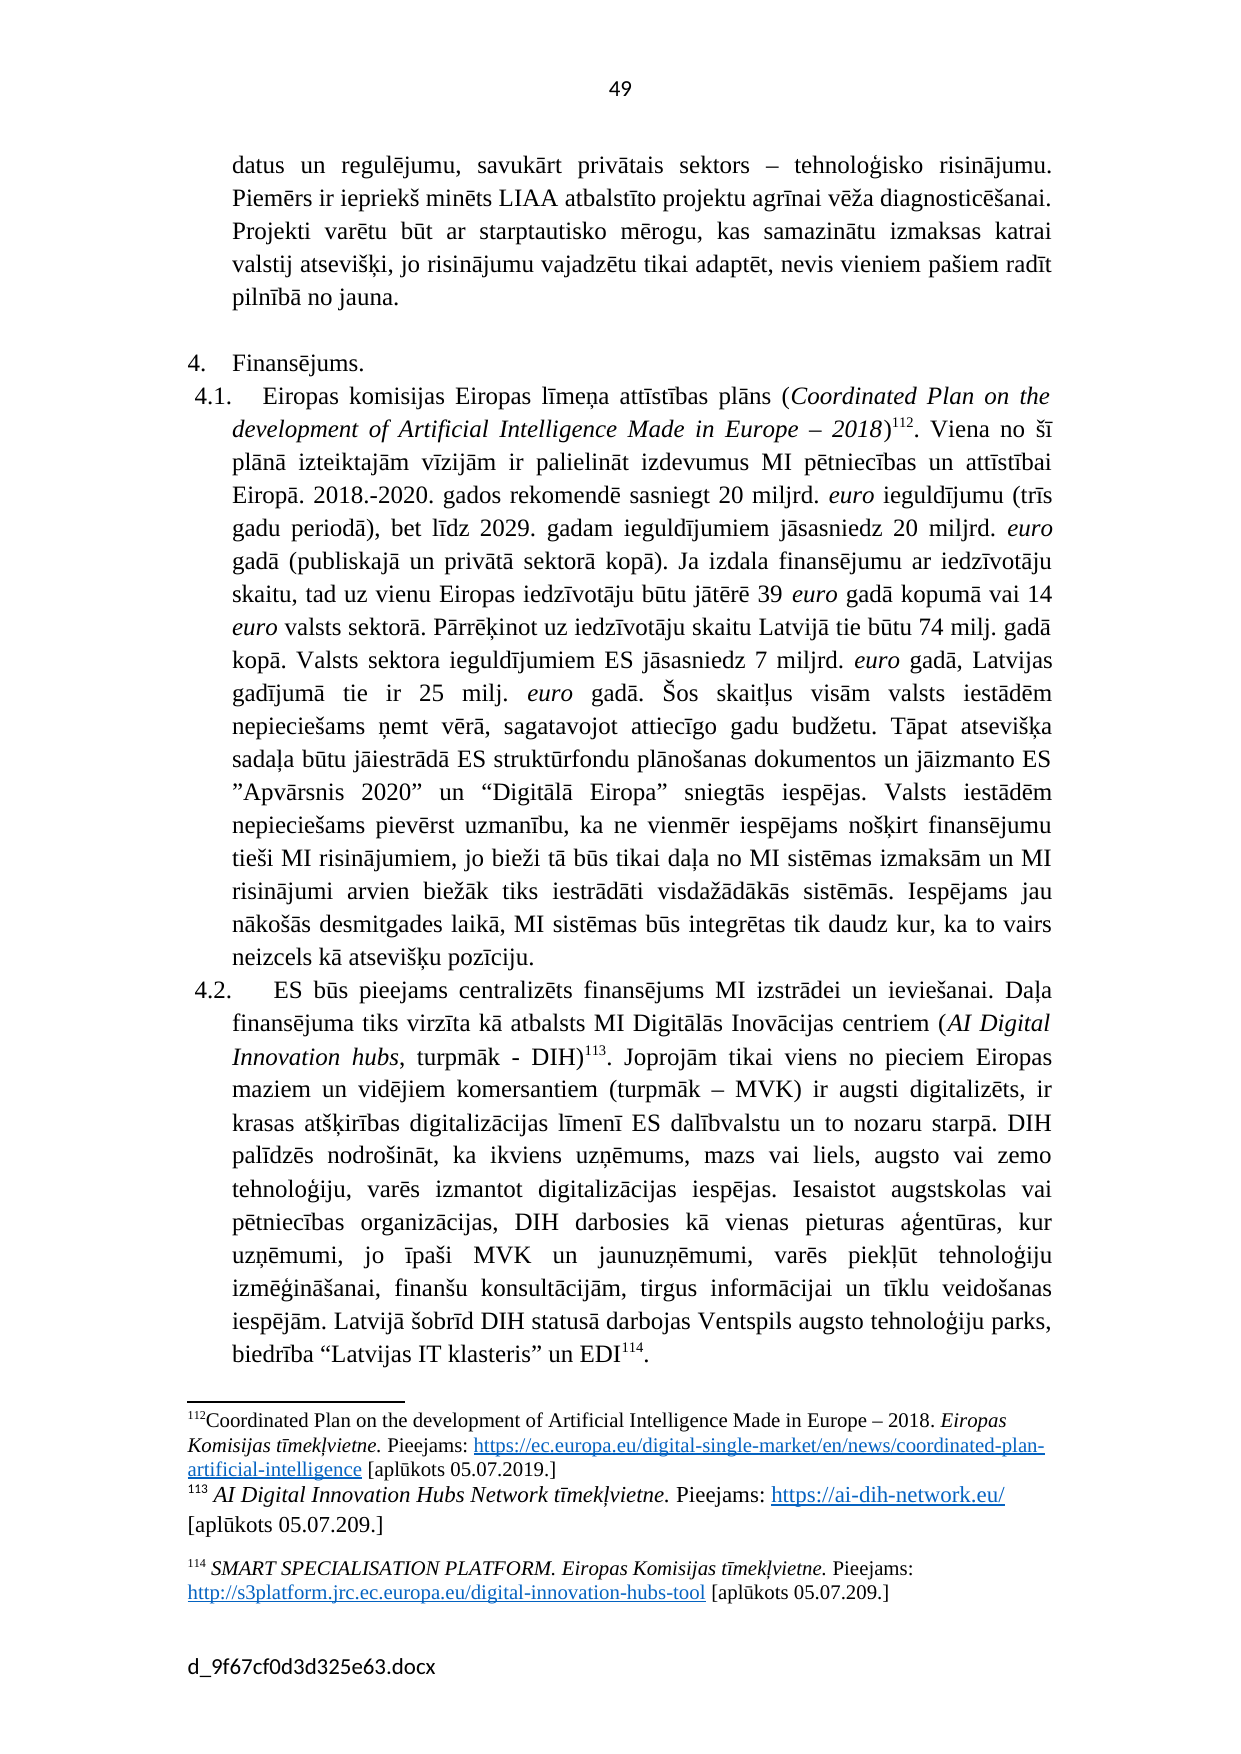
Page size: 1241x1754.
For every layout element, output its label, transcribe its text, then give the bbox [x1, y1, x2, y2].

list Eiropas komisijas Eiropas līmeņa attīstības plāns (Coordinated Plan on the development of Artificial Intelligence Made in Europe – 2018). Viena no šī plānā izteiktajām vīzijām ir palielināt izdevumus MI pētniecības un attīstībai Eiropā. 2018.-2020. gados rekomendē sasniegt 20 miljrd. euro ieguldījumu (trīs gadu periodā), bet līdz 2029. gadam ieguldījumiem jāsasniedz 20 miljrd. euro gadā (publiskajā un privātā sektorā kopā). Ja izdala finansējumu ar iedzīvotāju skaitu, tad uz vienu Eiropas iedzīvotāju būtu jātērē 39 euro gadā kopumā vai 14 euro valsts sektorā. Pārrēķinot uz iedzīvotāju skaitu Latvijā tie būtu 74 milj. gadā kopā. Valsts sektora ieguldījumiem ES jāsasniedz 7 miljrd. euro gadā, Latvijas gadījumā tie ir 25 milj. euro gadā. Šos skaitļus visām valsts iestādēm nepieciešams ņemt vērā, sagatavojot attiecīgo gadu budžetu. Tāpat atsevišķa sadaļa būtu jāiestrādā ES struktūrfondu plānošanas dokumentos un jāizmanto ES ”Apvārsnis 2020” un “Digitālā Eiropa” sniegtās iespējas. Valsts iestādēm nepieciešams pievērst uzmanību, ka ne vienmēr iespējams nošķirt finansējumu tieši MI risinājumiem, jo bieži tā būs tikai daļa no MI sistēmas izmaksām un MI risinājumi arvien biežāk tiks iestrādāti visdažādākās sistēmās. Iespējams jau nākošās desmitgades laikā, MI sistēmas būs integrētas tik daudz kur, ka to vairs neizcels kā atsevišķu pozīciju. [194, 381, 1053, 971]
list Finansējums. [187, 348, 1053, 377]
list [187, 150, 1053, 311]
list ES būs pieejams centralizēts finansējums MI izstrādei un ieviešanai. Daļa finansējuma tiks virzīta kā atbalsts MI Digitālās Inovācijas centriem (AI Digital Innovation hubs, turpmāk - DIH). Joprojām tikai viens no pieciem Eiropas maziem un vidējiem komersantiem (turpmāk – MVK) ir augsti digitalizēts, ir krasas atšķirības digitalizācijas līmenī ES dalībvalstu un to nozaru starpā. DIH palīdzēs nodrošināt, ka ikviens uzņēmums, mazs vai liels, augsto vai zemo tehnoloģiju, varēs izmantot digitalizācijas iespējas. Iesaistot augstskolas vai pētniecības organizācijas, DIH darbosies kā vienas pieturas aģentūras, kur uzņēmumi, jo īpaši MVK un jaunuzņēmumi, varēs piekļūt tehnoloģiju izmēģināšanai, finanšu konsultācijām, tirgus informācijai un tīklu veidošanas iespējām. Latvijā šobrīd DIH statusā darbojas Ventspils augsto tehnoloģiju parks, biedrība “Latvijas IT klasteris” un EDI. [194, 976, 1053, 1367]
